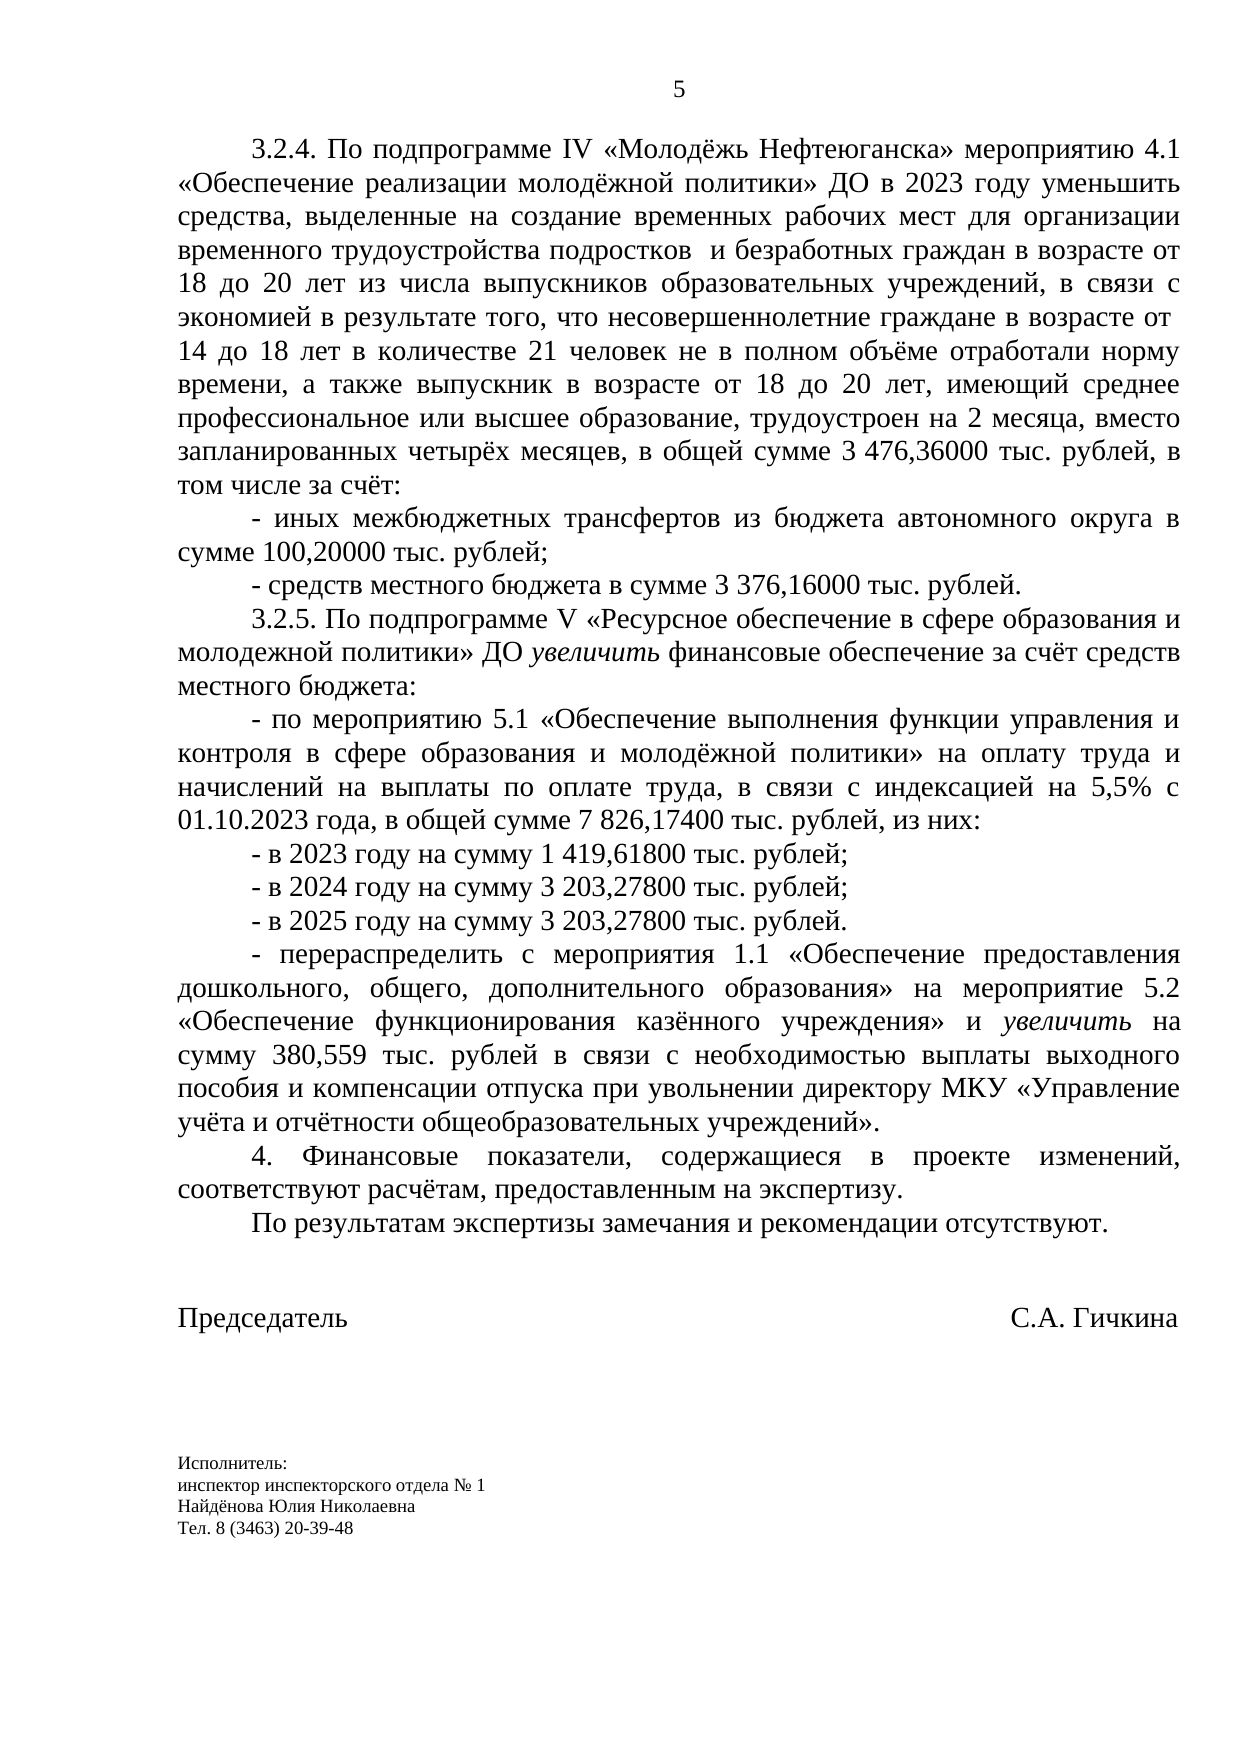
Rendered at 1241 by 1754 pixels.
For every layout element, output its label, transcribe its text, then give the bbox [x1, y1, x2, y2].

text - иных межбюджетных трансфертов из бюджета автономного округа в сумме 100,20000 тыс. рублей; [177, 500, 1181, 567]
text Тел. 8 (3463) 20-39-48 [177, 1517, 1181, 1538]
text Исполнитель: [177, 1452, 1181, 1473]
text - средств местного бюджета в сумме 3 376,16000 тыс. рублей. [177, 567, 1181, 601]
text 4. Финансовые показатели, содержащиеся в проекте изменений, соответствуют расчётам, предоставленным на экспертизу. [177, 1138, 1181, 1205]
text 3.2.5. По подпрограмме V «Ресурсное обеспечение в сфере образования и молодежной политики» ДО увеличить финансовые обеспечение за счёт средств местного бюджета: [177, 601, 1181, 702]
text 3.2.4. По подпрограмме IV «Молодёжь Нефтеюганска» мероприятию 4.1 «Обеспечение реализации молодёжной политики» ДО в 2023 году уменьшить средства, выделенные на создание временных рабочих мест для организации временного трудоустройства подростков и безработных граждан в возрасте от 18 до 20 лет из числа выпускников образовательных учреждений, в связи с экономией в результате того, что несовершеннолетние граждане в возрасте от 14 до 18 лет в количестве 21 человек не в полном объёме отработали норму времени, а также выпускник в возрасте от 18 до 20 лет, имеющий среднее профессиональное или высшее образование, трудоустроен на 2 месяца, вместо запланированных четырёх месяцев, в общей сумме 3 476,36000 тыс. рублей, в том числе за счёт: [177, 131, 1181, 500]
text Председатель С.А. Гичкина [177, 1301, 1181, 1334]
text - в 2025 году на сумму 3 203,27800 тыс. рублей. [177, 903, 1181, 936]
text инспектор инспекторского отдела № 1 [177, 1473, 1181, 1495]
text Найдёнова Юлия Николаевна [177, 1495, 1181, 1517]
text - перераспределить с мероприятия 1.1 «Обеспечение предоставления дошкольного, общего, дополнительного образования» на мероприятие 5.2 «Обеспечение функционирования казённого учреждения» и увеличить на сумму 380,559 тыс. рублей в связи с необходимостью выплаты выходного пособия и компенсации отпуска при увольнении директору МКУ «Управление учёта и отчётности общеобразовательных учреждений». [177, 936, 1181, 1138]
text - в 2024 году на сумму 3 203,27800 тыс. рублей; [177, 869, 1181, 903]
text - в 2023 году на сумму 1 419,61800 тыс. рублей; [177, 836, 1181, 869]
text По результатам экспертизы замечания и рекомендации отсутствуют. [177, 1205, 1181, 1238]
text - по мероприятию 5.1 «Обеспечение выполнения функции управления и контроля в сфере образования и молодёжной политики» на оплату труда и начислений на выплаты по оплате труда, в связи с индексацией на 5,5% с 01.10.2023 года, в общей сумме 7 826,17400 тыс. рублей, из них: [177, 702, 1181, 836]
